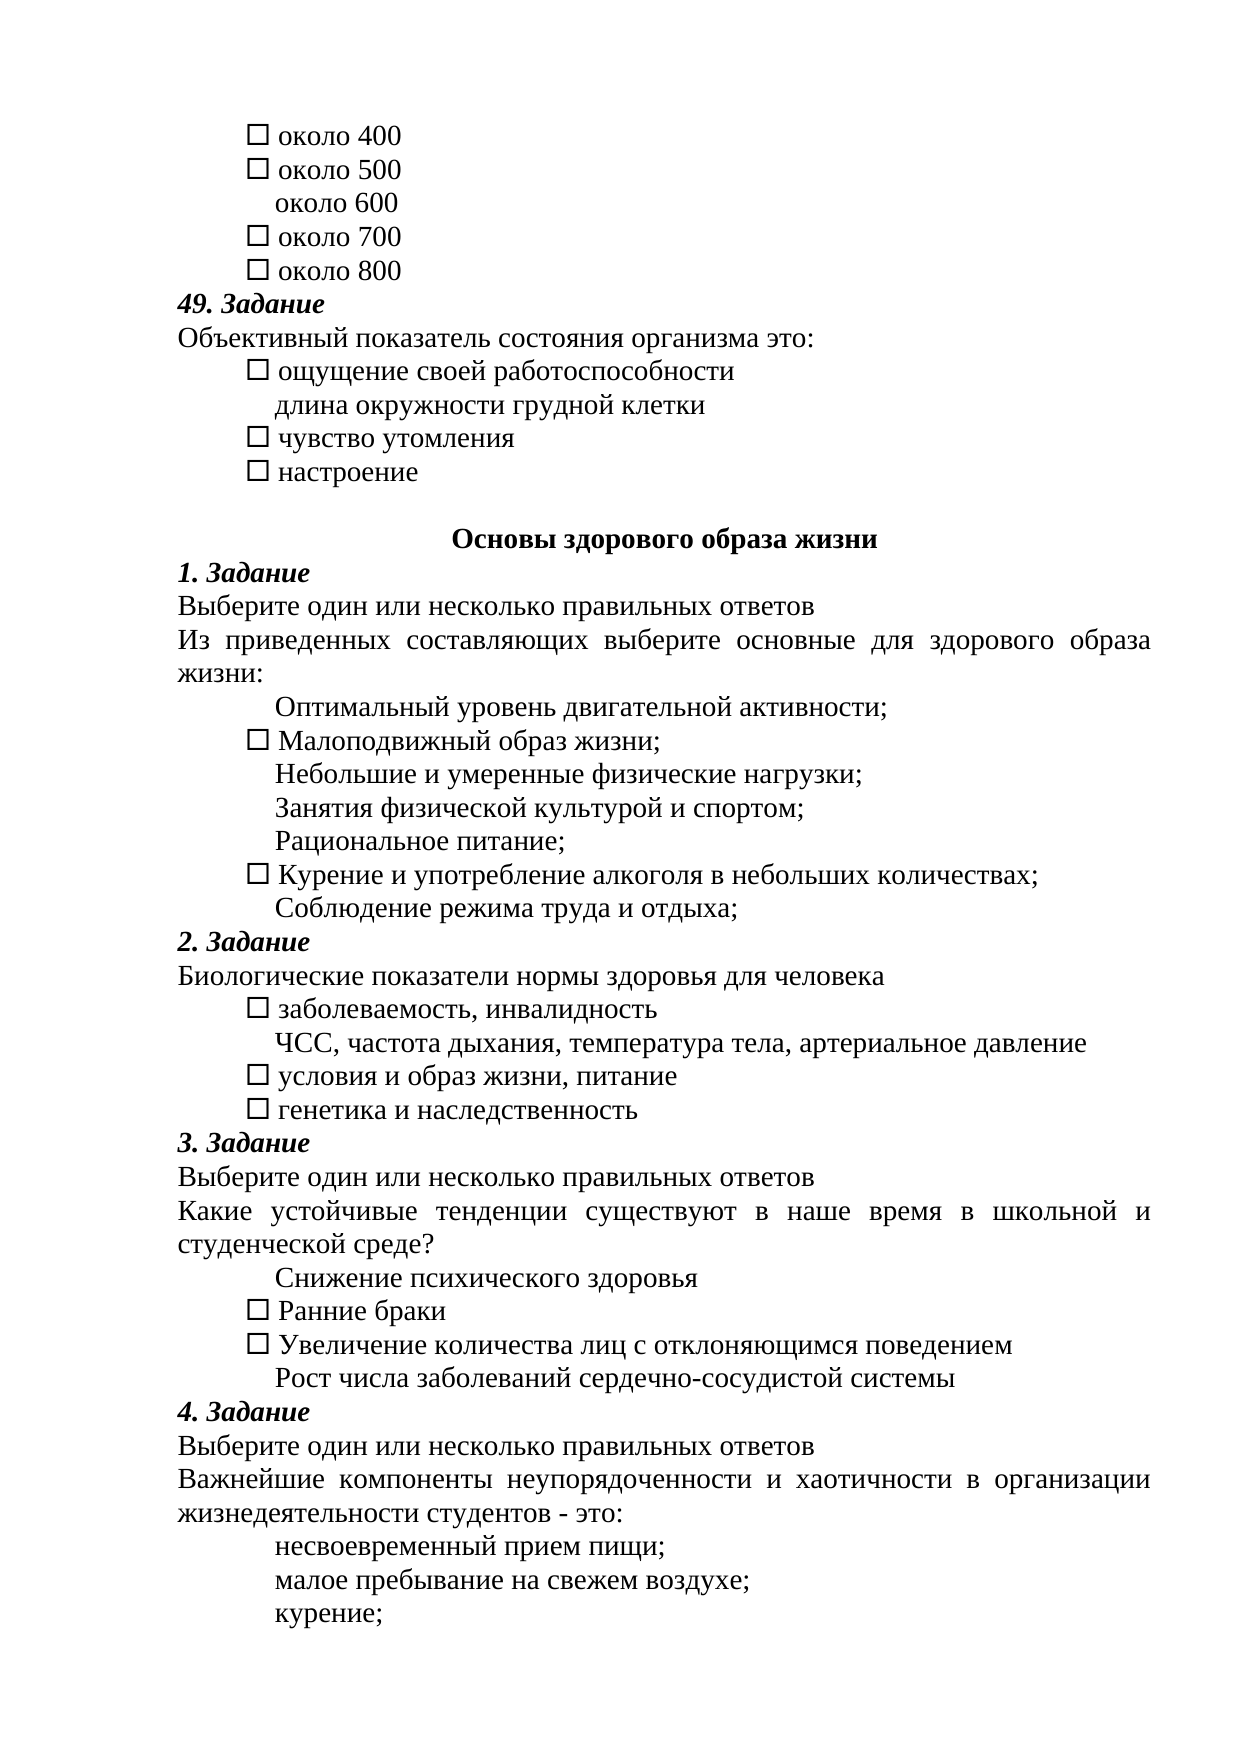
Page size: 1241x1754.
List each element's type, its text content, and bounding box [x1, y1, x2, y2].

text 49. Задание [177, 286, 1152, 320]
text ощущение своей работоспособности [245, 353, 1152, 387]
text Выберите один или несколько правильных ответов [177, 588, 1152, 622]
text Биологические показатели нормы здоровья для человека [177, 958, 1152, 991]
text Курение и употребление алкоголя в небольших количествах; [245, 857, 1152, 891]
text 4. Задание [177, 1394, 1152, 1428]
text  несвоевременный прием пищи; [245, 1528, 1152, 1562]
text  Снижение психического здоровья [245, 1260, 1152, 1293]
text Основы здорового образа жизни [177, 521, 1152, 555]
text  Соблюдение режима труда и отдыха; [245, 891, 1152, 924]
text чувство утомления [245, 421, 1152, 454]
text Малоподвижный образ жизни; [245, 723, 1152, 756]
text 2. Задание [177, 924, 1152, 958]
text около 800 [245, 253, 1152, 286]
text около 700 [245, 219, 1152, 253]
text Выберите один или несколько правильных ответов [177, 1428, 1152, 1461]
text около 400 [245, 118, 1152, 152]
text  Рациональное питание; [245, 823, 1152, 857]
text  около 600 [245, 185, 1152, 219]
text  Рост числа заболеваний сердечно-сосудистой системы [245, 1361, 1152, 1394]
text Ранние браки [245, 1293, 1152, 1327]
text  курение; [245, 1595, 1152, 1629]
text Увеличение количества лиц с отклоняющимся поведением [245, 1327, 1152, 1361]
text генетика и наследственность [245, 1092, 1152, 1126]
text 1. Задание [177, 555, 1152, 588]
text около 500 [245, 152, 1152, 185]
text  Оптимальный уровень двигательной активности; [245, 689, 1152, 723]
text Какие устойчивые тенденции существуют в наше время в школьной и студенческой среде? [177, 1193, 1152, 1260]
text 3. Задание [177, 1126, 1152, 1159]
text Объективный показатель состояния организма это: [177, 320, 1152, 353]
text Из приведенных составляющих выберите основные для здорового образа жизни: [177, 622, 1152, 689]
text Выберите один или несколько правильных ответов [177, 1159, 1152, 1193]
text  ЧСС, частота дыхания, температура тела, артериальное давление [245, 1025, 1152, 1058]
text  Занятия физической культурой и спортом; [245, 790, 1152, 823]
text условия и образ жизни, питание [245, 1058, 1152, 1092]
text заболеваемость, инвалидность [245, 991, 1152, 1025]
text  Небольшие и умеренные физические нагрузки; [245, 756, 1152, 790]
text  малое пребывание на свежем воздухе; [245, 1562, 1152, 1595]
text Важнейшие компоненты неупорядоченности и хаотичности в организации жизнедеятельности студентов - это: [177, 1461, 1152, 1528]
text настроение [245, 454, 1152, 488]
text  длина окружности грудной клетки [245, 387, 1152, 421]
